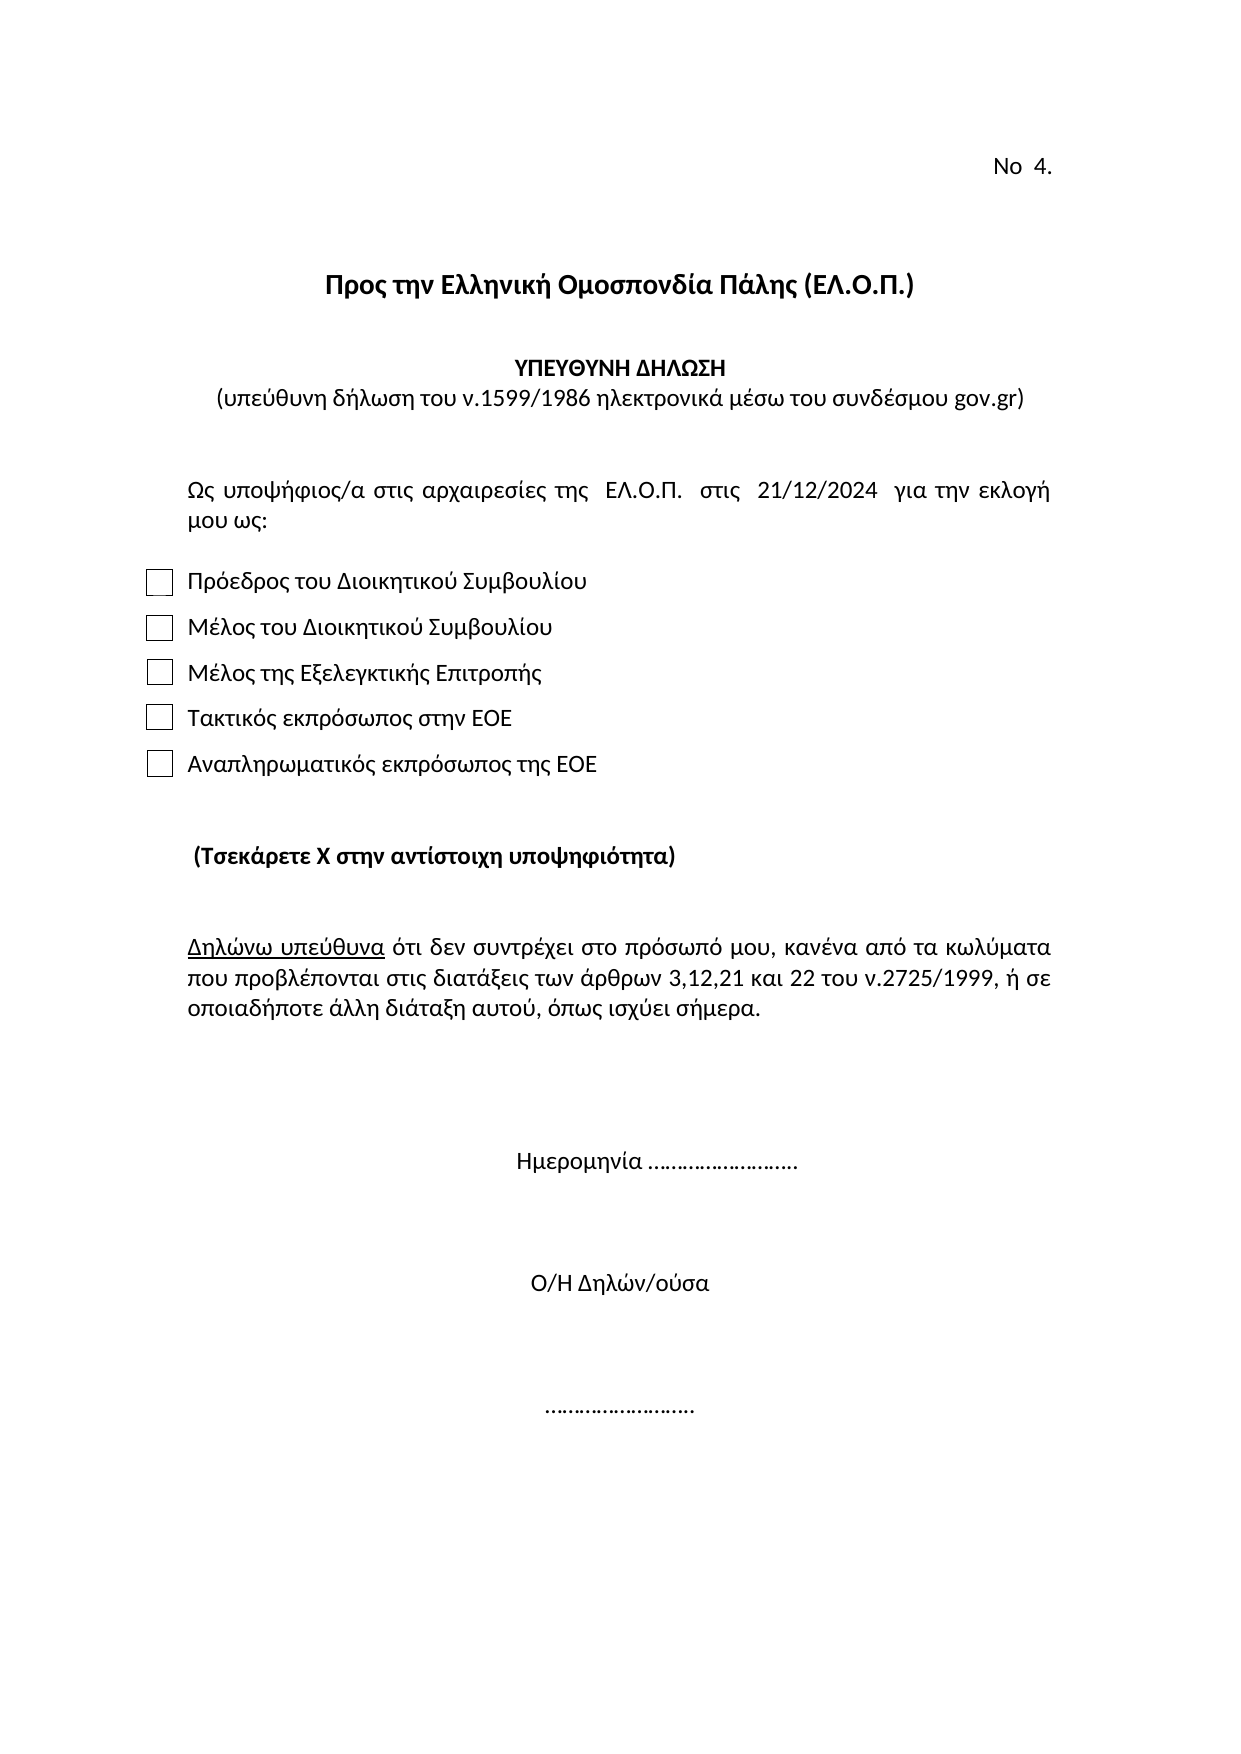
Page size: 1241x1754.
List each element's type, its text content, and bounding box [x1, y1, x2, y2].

text (Τσεκάρετε Χ στην αντίστοιχη υποψηφιότητα) [187, 840, 1053, 870]
text Ημερομηνία …………………….. [262, 1145, 1053, 1176]
text Μέλος του Διοικητικού Συμβουλίου [187, 611, 1053, 642]
text Δηλώνω υπεύθυνα ότι δεν συντρέχει στο πρόσωπό μου, κανένα από τα κωλύματα που προβλέπονται στις διατάξεις των άρθρων 3,12,21 και 22 του ν.2725/1999, ή σε οποιαδήποτε άλλη διάταξη αυτού, όπως ισχύει σήμερα. [187, 931, 1053, 1023]
text (υπεύθυνη δήλωση του ν.1599/1986 ηλεκτρονικά μέσω του συνδέσμου gov.gr) [187, 382, 1053, 413]
text Ο/Η Δηλών/ούσα [187, 1267, 1053, 1298]
text …………………….. [187, 1389, 1053, 1420]
text Προς την Ελληνική Ομοσπονδία Πάλης (ΕΛ.Ο.Π.) [187, 266, 1053, 302]
text Μέλος της Εξελεγκτικής Επιτροπής [187, 657, 1053, 687]
text Αναπληρωματικός εκπρόσωπος της ΕΟΕ [187, 748, 1053, 779]
text Πρόεδρος του Διοικητικού Συμβουλίου [187, 565, 1053, 596]
text ΥΠΕΥΘΥΝΗ ΔΗΛΩΣΗ [187, 352, 1053, 382]
text Τακτικός εκπρόσωπος στην ΕΟΕ [187, 703, 1053, 733]
text Ως υποψήφιος/α στις αρχαιρεσίες της ΕΛ.Ο.Π. στις 21/12/2024 για την εκλογή μου ως: [187, 474, 1053, 535]
text Νο 4. [187, 150, 1053, 181]
